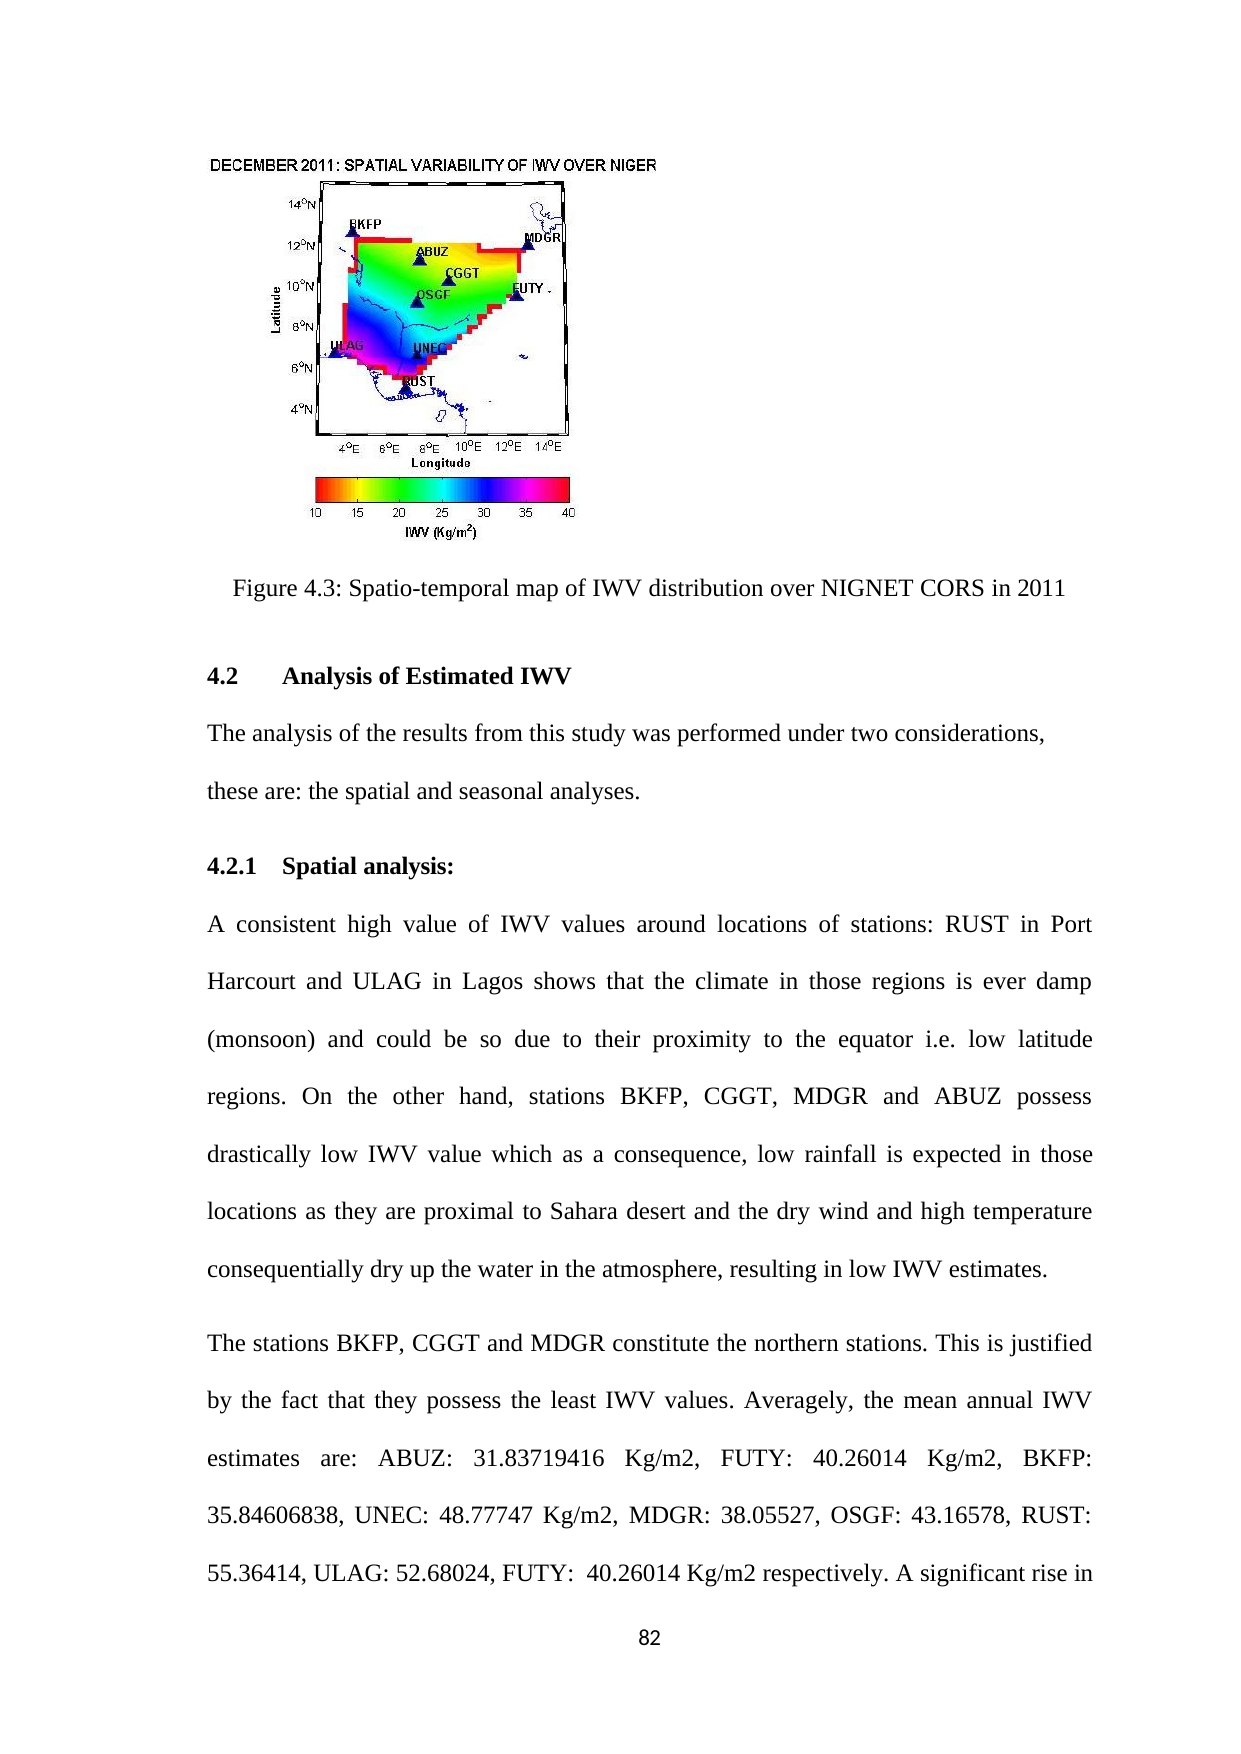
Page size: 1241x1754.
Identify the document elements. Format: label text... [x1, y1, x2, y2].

subtitle Spatial analysis: [207, 851, 1192, 880]
text A consistent high value of IWV values around locations of stations: RUST in Port Harcourt and ULAG in Lagos shows that the climate in those regions is ever damp (monsoon) and could be so due to their proximity to the equator i.e. low latitude regions. On the other hand, stations BKFP, CGGT, MDGR and ABUZ possess drastically low IWV value which as a consequence, low rainfall is expected in those locations as they are proximal to Sahara desert and the dry wind and high temperature consequentially dry up the water in the atmosphere, resulting in low IWV estimates. [207, 909, 1093, 1282]
text 55.36414, ULAG: 52.68024, FUTY: 40.26014 Kg/m2 respectively. A significant rise in [207, 1558, 1192, 1586]
text The analysis of the results from this study was performed under two considerations, these are: the spatial and seasonal analyses. [207, 718, 1086, 805]
picture [206, 158, 656, 541]
text The stations BKFP, CGGT and MDGR constitute the northern stations. This is justified by the fact that they possess the least IWV values. Averagely, the mean annual IWV estimates are: ABUZ: 31.83719416 Kg/m2, FUTY: 40.26014 Kg/m2, BKFP: 35.84606838, UNEC: 48.77747 Kg/m2, MDGR: 38.05527, OSGF: 43.16578, RUST: [207, 1328, 1093, 1529]
text Figure 4.3: Spatio-temporal map of IWV distribution over NIGNET CORS in 2011 [232, 573, 1192, 602]
subtitle Analysis of Estimated IWV [207, 661, 1192, 690]
